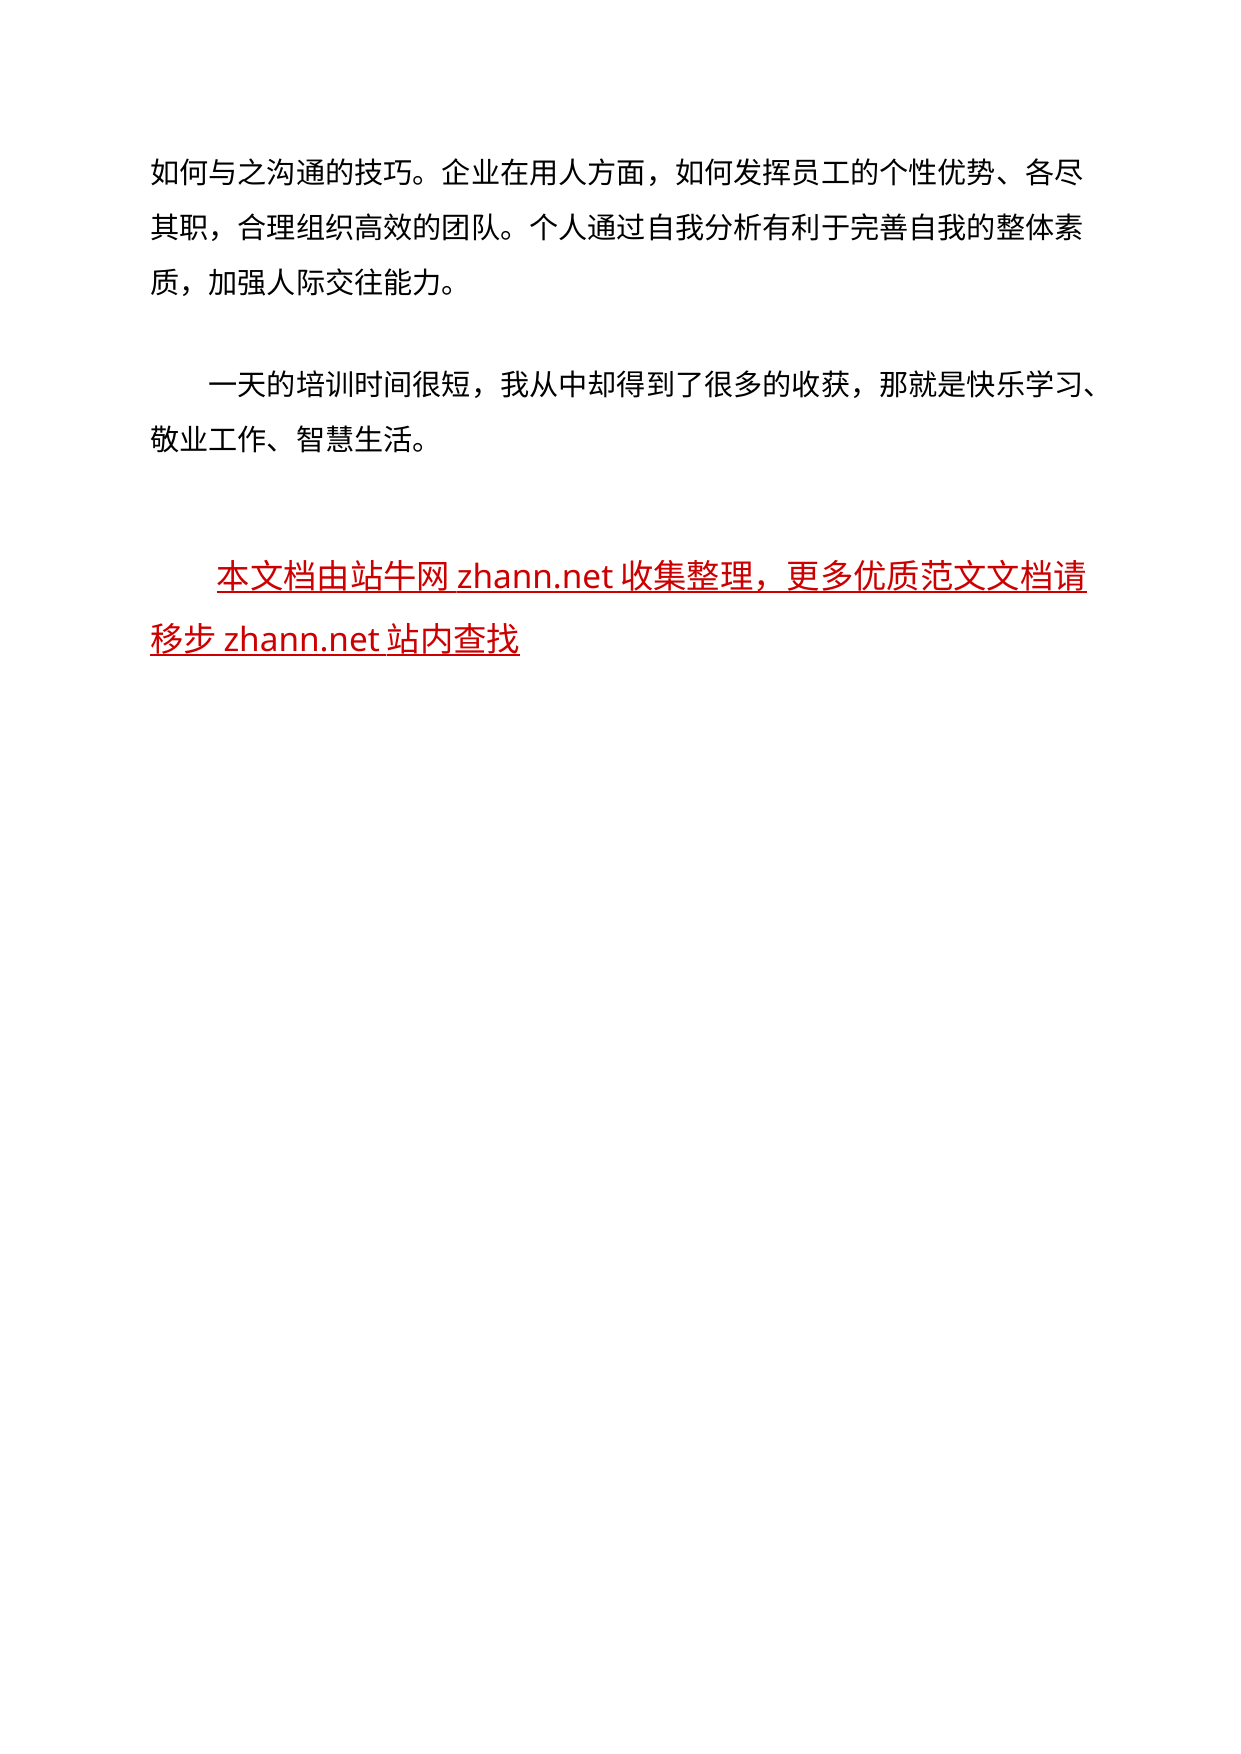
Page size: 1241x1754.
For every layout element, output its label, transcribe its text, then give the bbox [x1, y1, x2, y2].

text 一天的培训时间很短，我从中却得到了很多的收获，那就是快乐学习、敬业工作、智慧生活。 [150, 362, 1090, 459]
text 本文档由站牛网zhann.net收集整理，更多优质范文文档请移步zhann.net站内查找 [150, 549, 1090, 661]
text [150, 150, 1090, 302]
